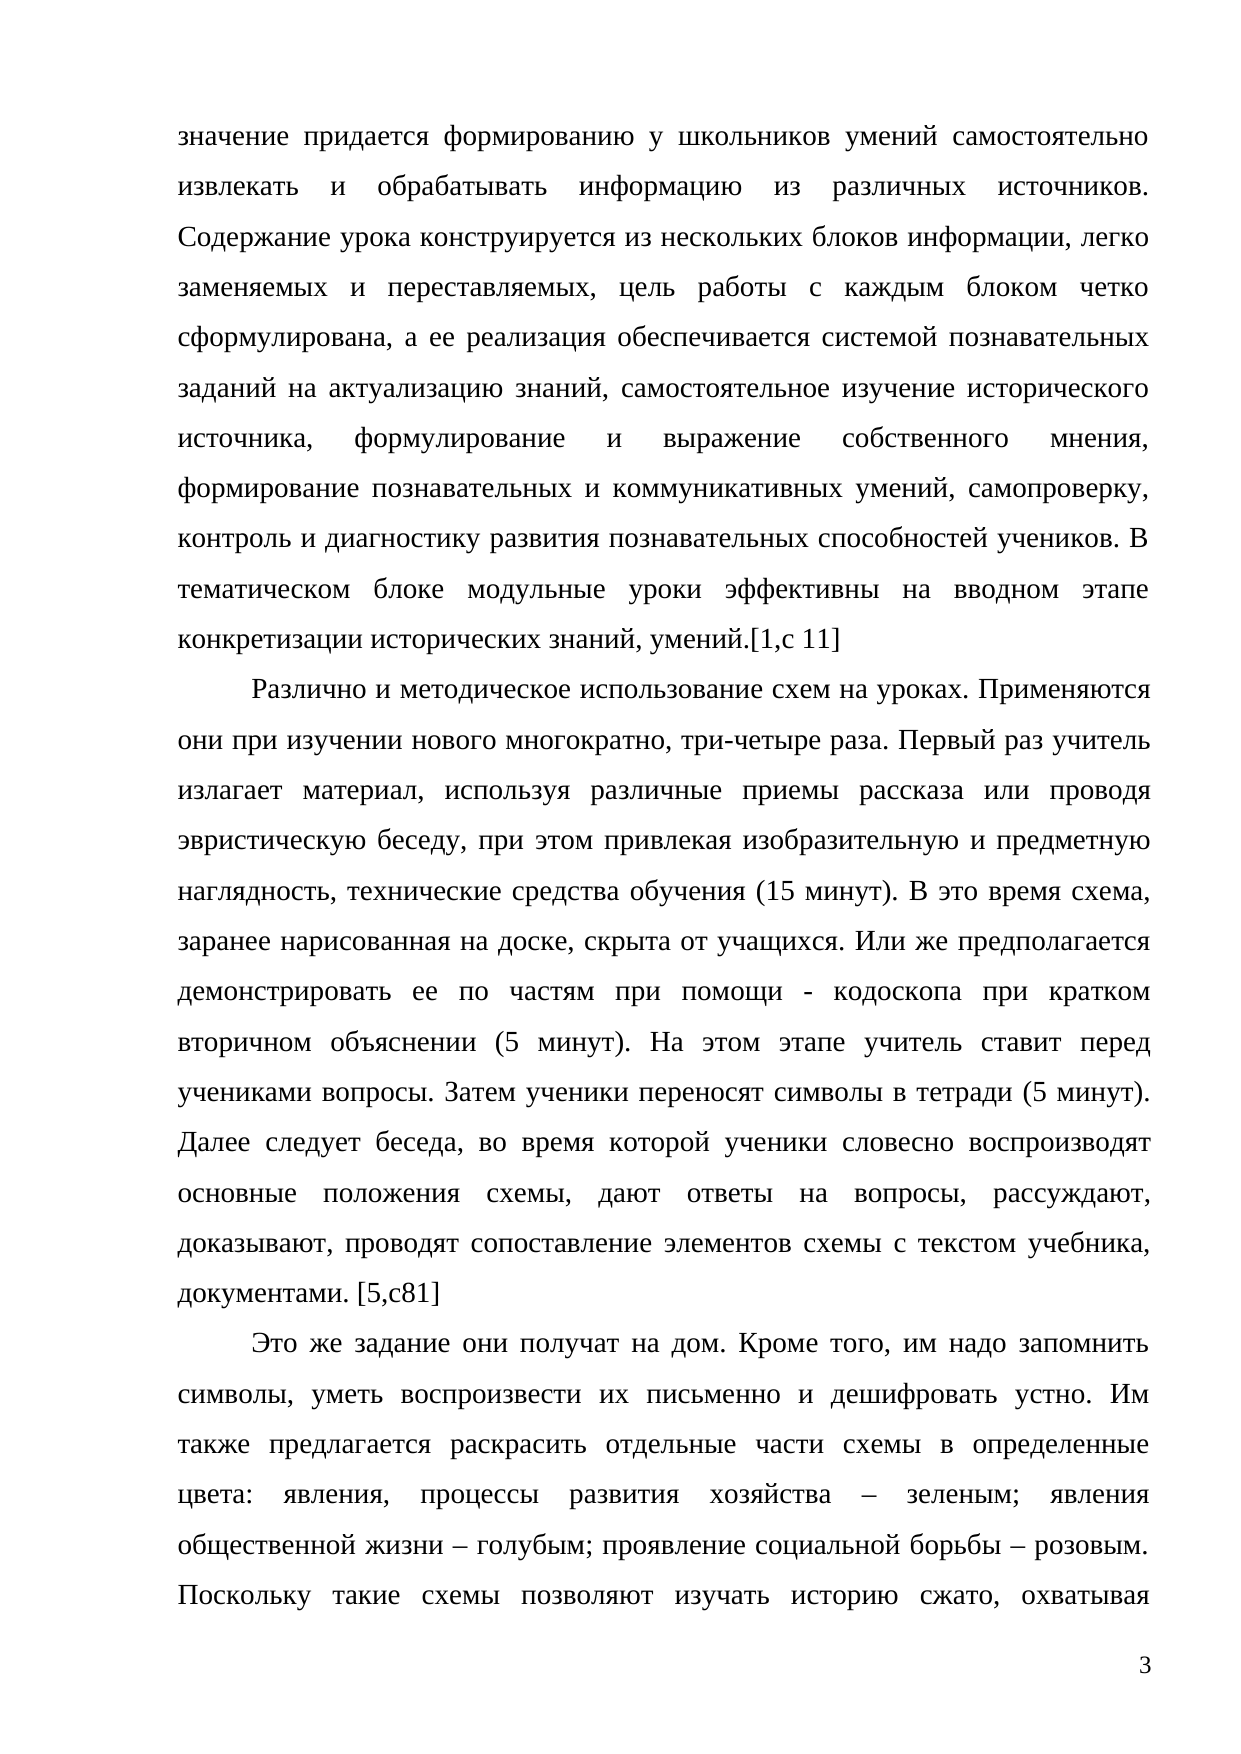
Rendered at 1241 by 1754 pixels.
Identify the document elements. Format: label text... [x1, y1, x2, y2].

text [177, 118, 1149, 655]
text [177, 1326, 1150, 1611]
text Различно и методическое использование схем на уроках. Применяются они при изучении нового многократно, три-четыре раза. Первый раз учитель излагает материал, используя различные приемы рассказа или проводя эвристическую беседу, при этом привлекая изобразительную и предметную наглядность, технические средства обучения (15 минут). В это время схема, заранее нарисованная на доске, скрыта от учащихся. Или же предполагается демонстрировать ее по частям при помощи - кодоскопа при кратком вторичном объяснении (5 минут). На этом этапе учитель ставит перед учениками вопросы. Затем ученики переносят символы в тетради (5 минут). Далее следует беседа, во время которой ученики словесно воспроизводят основные положения схемы, дают ответы на вопросы, рассуждают, доказывают, проводят сопоставление элементов схемы с текстом учебника, документами. [5,с81] [177, 672, 1152, 1309]
